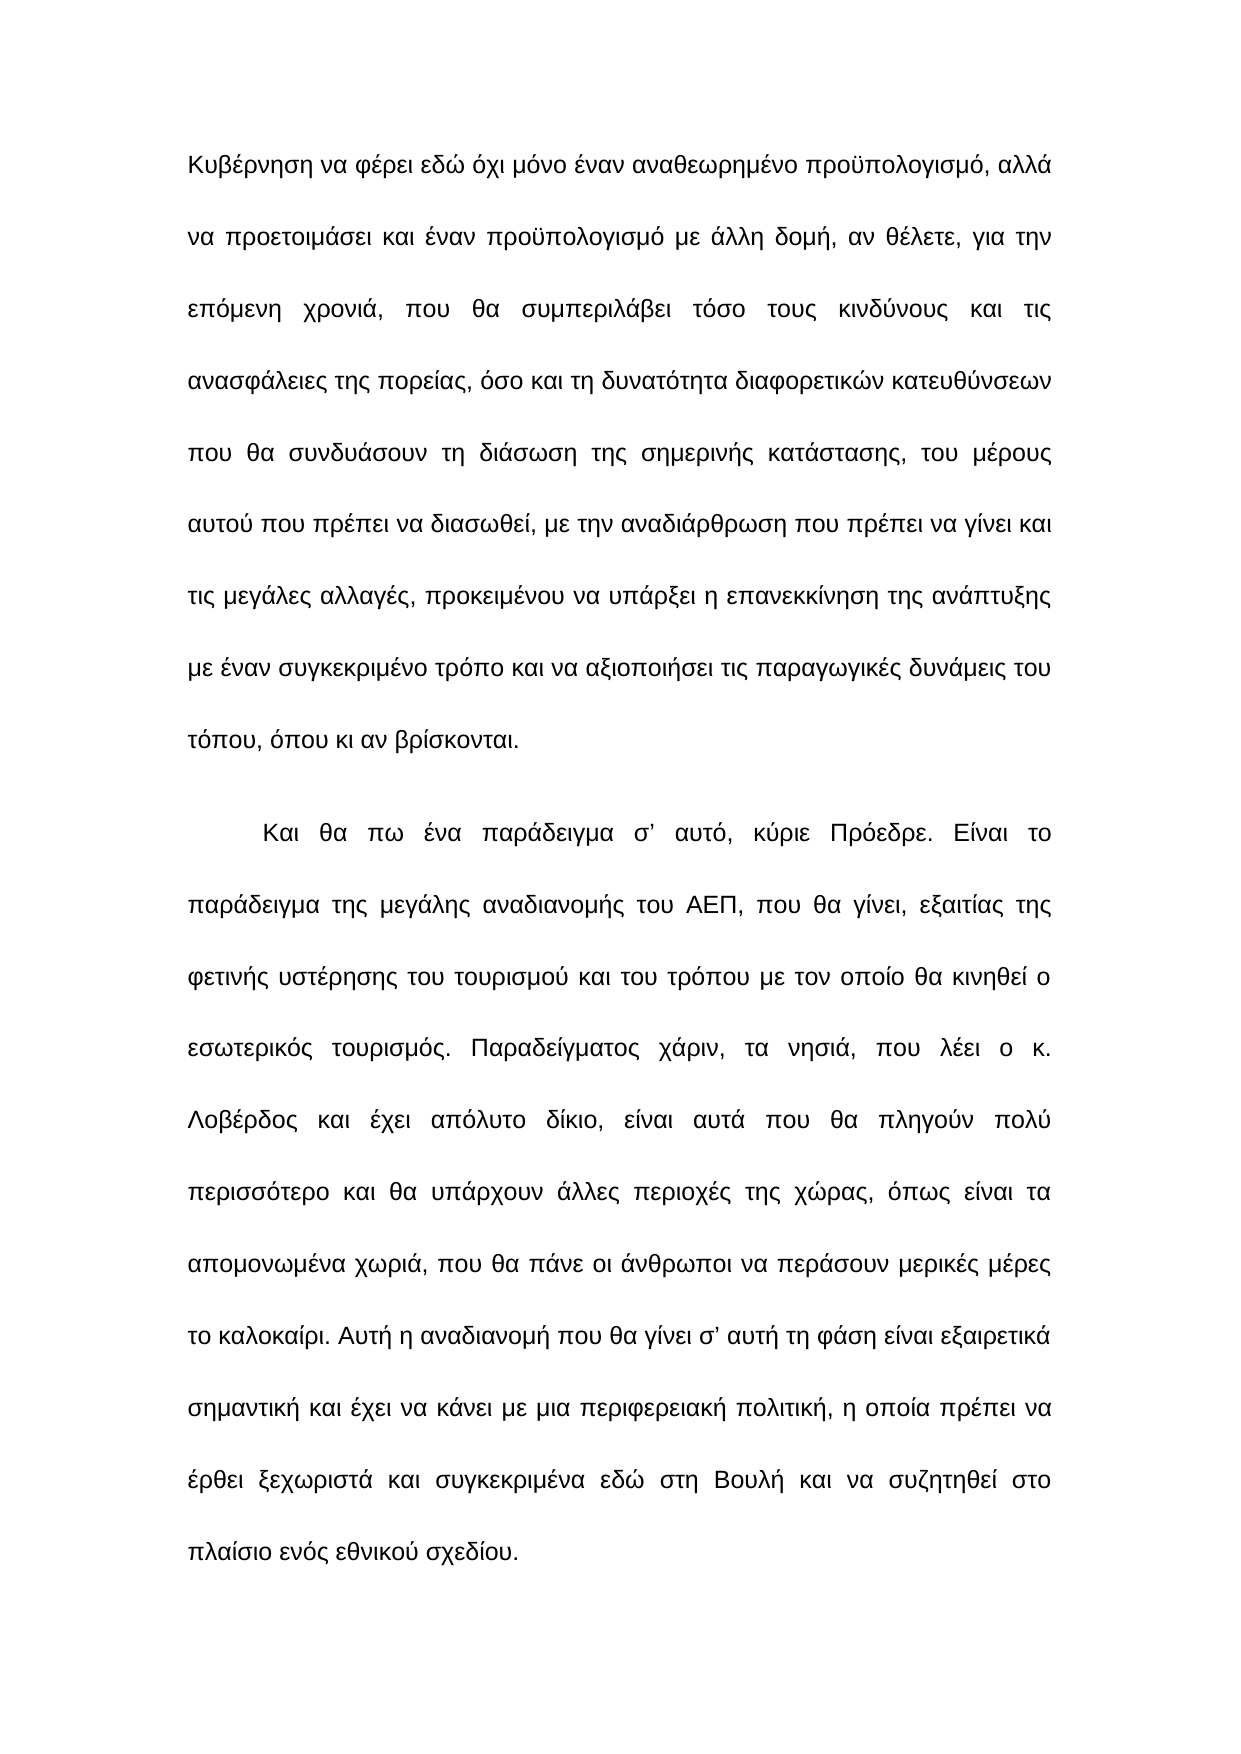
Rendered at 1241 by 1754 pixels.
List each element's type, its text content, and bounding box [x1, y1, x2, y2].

text Και θα πω ένα παράδειγμα σ’ αυτό, κύριε Πρόεδρε. Είναι το παράδειγμα της μεγάλης αναδιανομής του ΑΕΠ, που θα γίνει, εξαιτίας της φετινής υστέρησης του τουρισμού και του τρόπου με τον οποίο θα κινηθεί ο εσωτερικός τουρισμός. Παραδείγματος χάριν, τα νησιά, που λέει ο κ. Λοβέρδος και έχει απόλυτο δίκιο, είναι αυτά που θα πληγούν πολύ περισσότερο και θα υπάρχουν άλλες περιοχές της χώρας, όπως είναι τα απομονωμένα χωριά, που θα πάνε οι άνθρωποι να περάσουν μερικές μέρες το καλοκαίρι. Αυτή η αναδιανομή που θα γίνει σ’ αυτή τη φάση είναι εξαιρετικά σημαντική και έχει να κάνει με μια περιφερειακή πολιτική, η οποία πρέπει να έρθει ξεχωριστά και συγκεκριμένα εδώ στη Βουλή και να συζητηθεί στο πλαίσιο ενός εθνικού σχεδίου. [187, 818, 1053, 1565]
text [187, 150, 1053, 754]
